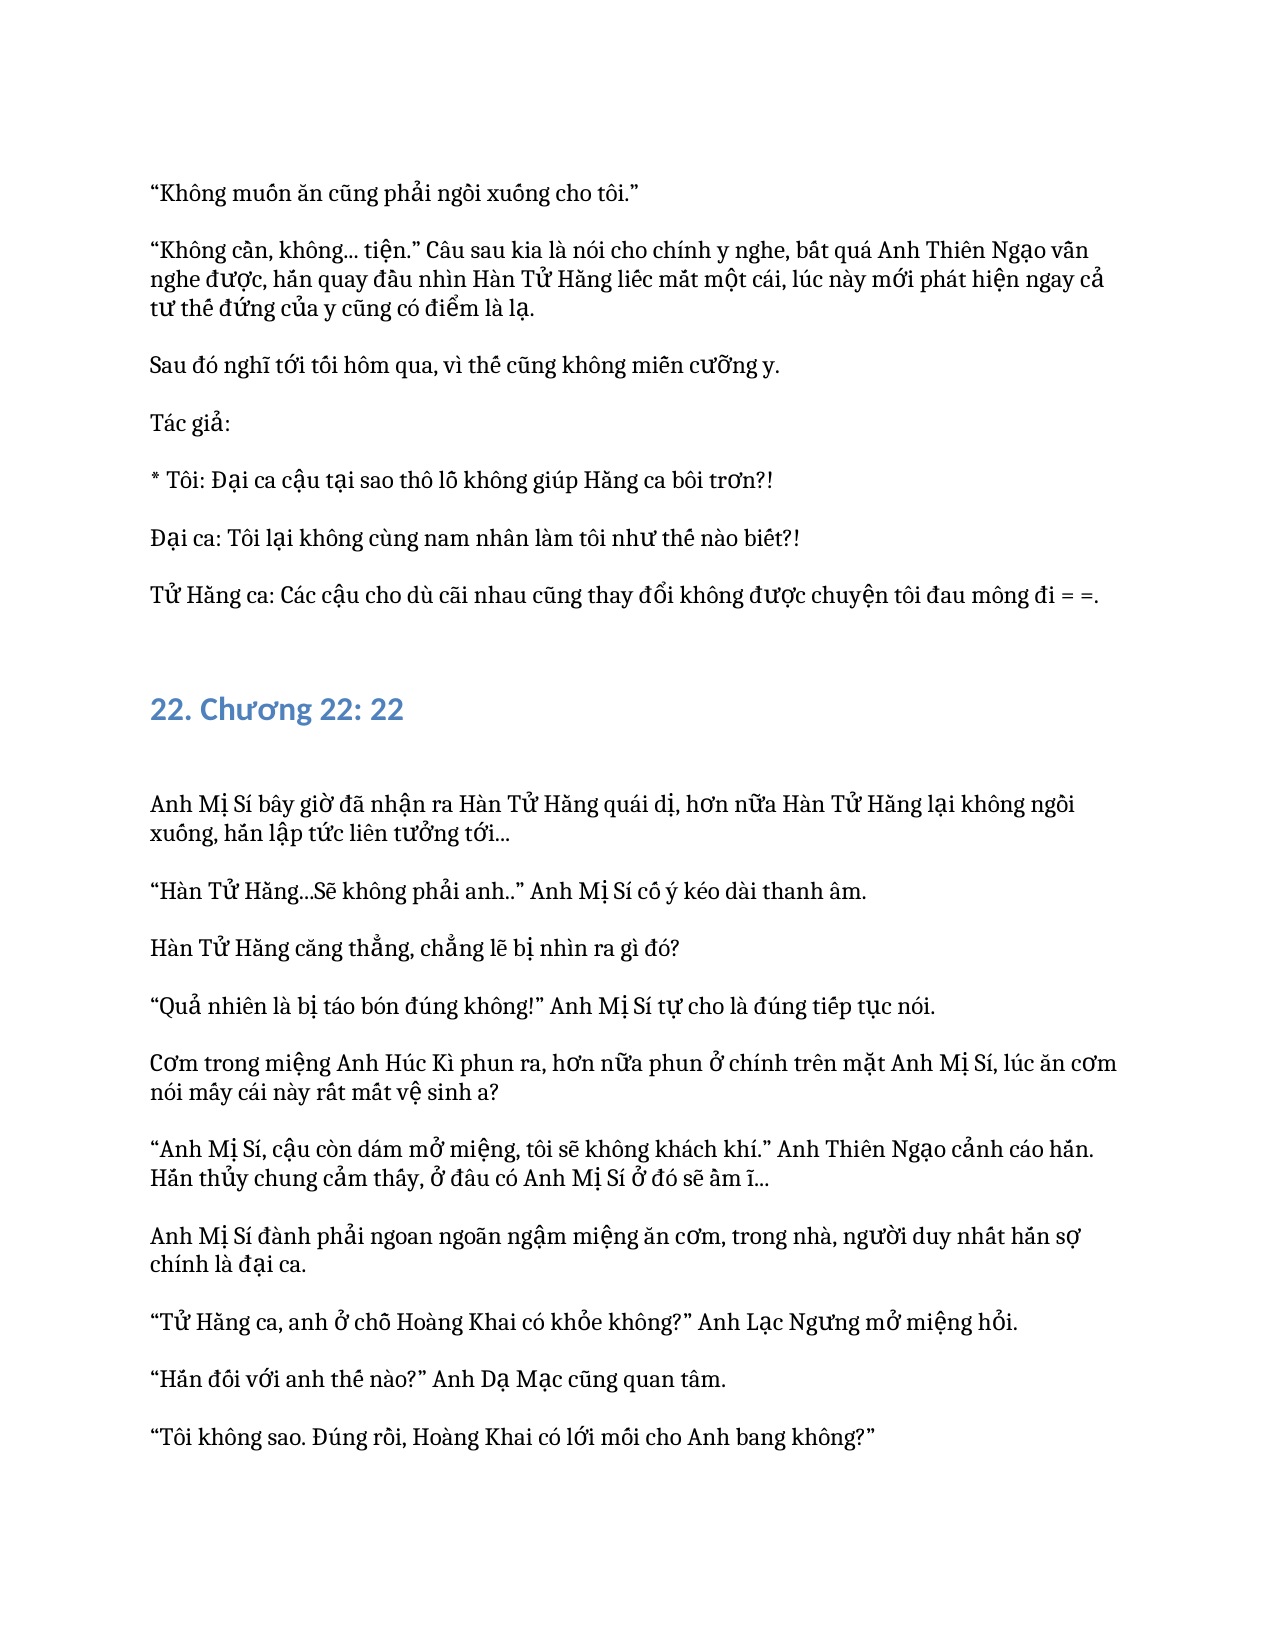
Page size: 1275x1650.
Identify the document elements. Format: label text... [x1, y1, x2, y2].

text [150, 733, 1125, 1480]
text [150, 150, 1125, 667]
subtitle 22. Chương 22: 22 [150, 688, 1125, 729]
